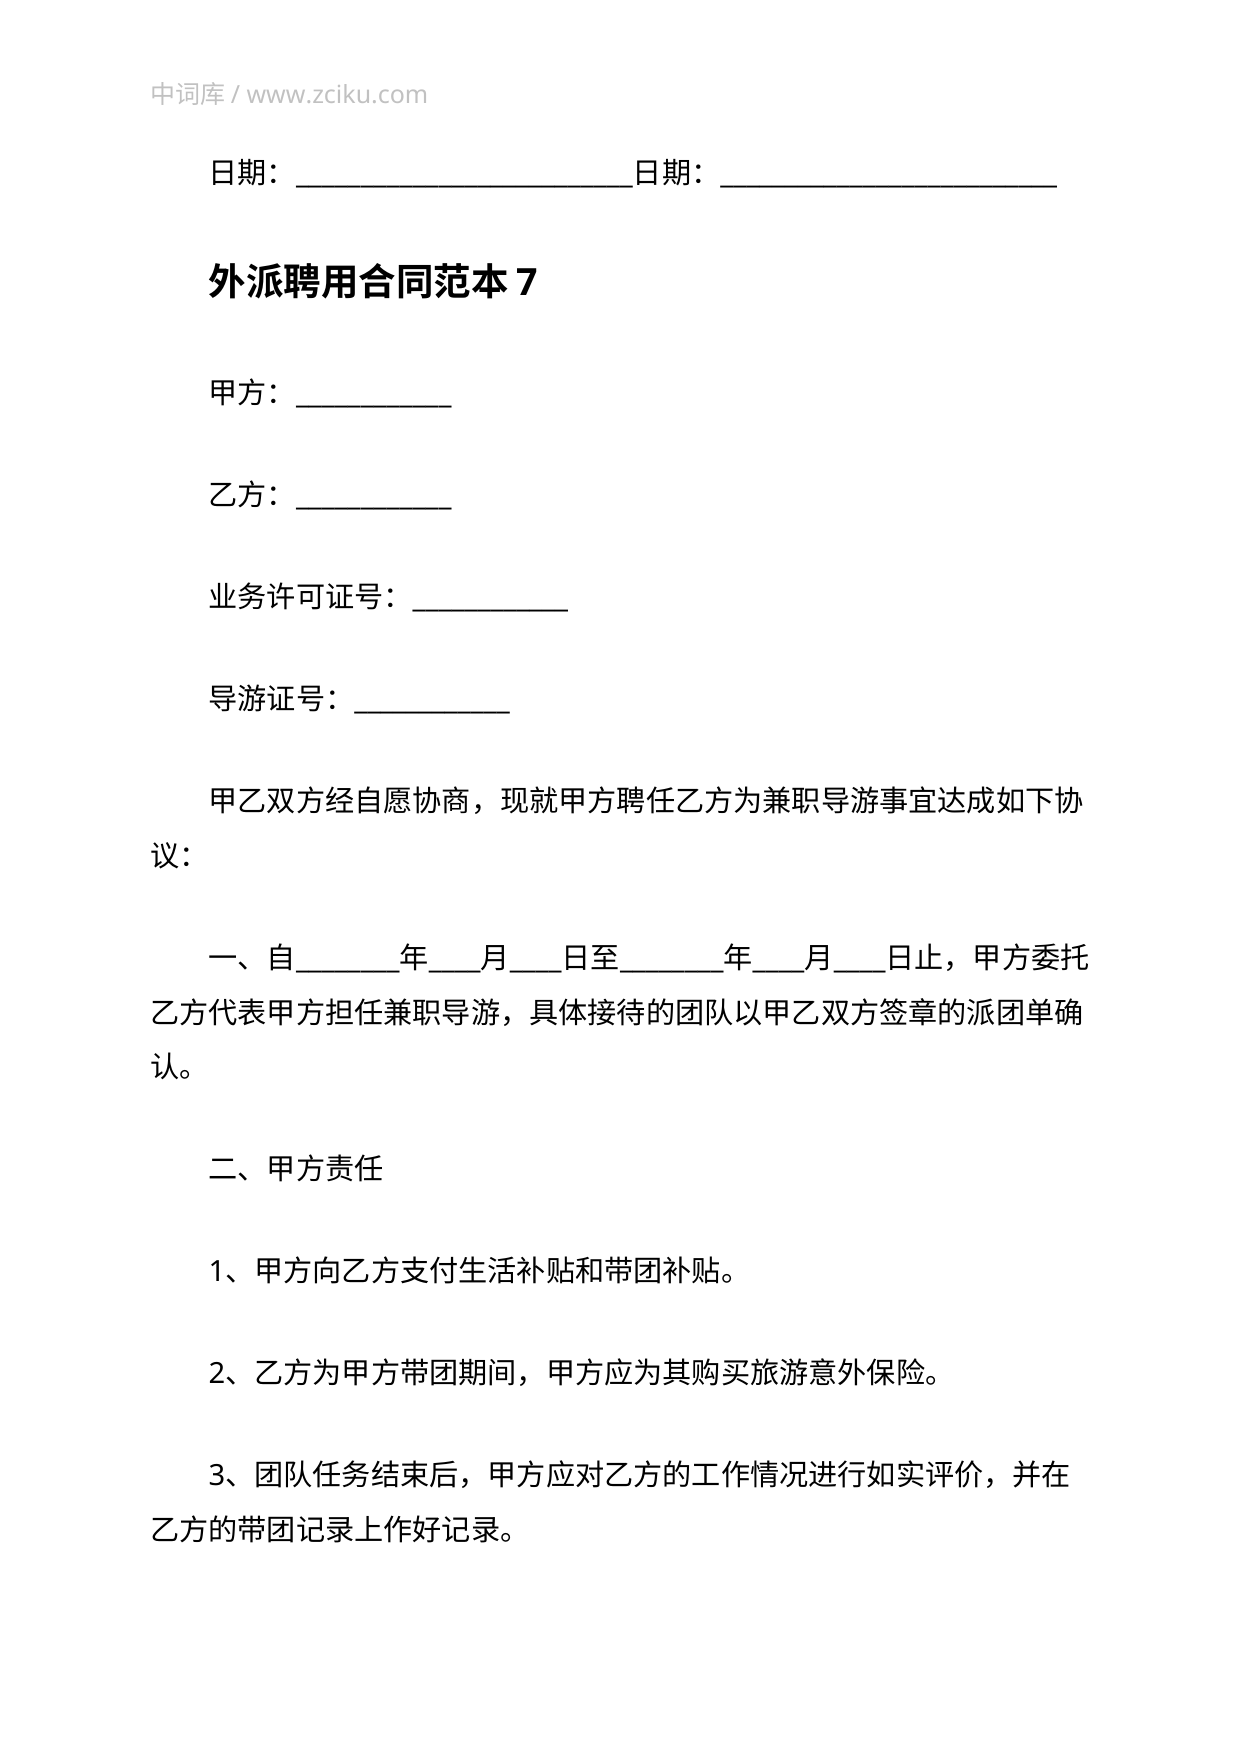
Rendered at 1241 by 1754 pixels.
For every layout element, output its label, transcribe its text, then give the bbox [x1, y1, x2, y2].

text 日期：__________________________日期：__________________________ [150, 150, 1090, 192]
text 导游证号：____________ [150, 676, 1090, 718]
text 1、甲方向乙方支付生活补贴和带团补贴。 [150, 1248, 1090, 1290]
text 外派聘用合同范本7 [150, 252, 1090, 306]
text 甲方：____________ [150, 369, 1090, 412]
text 2、乙方为甲方带团期间，甲方应为其购买旅游意外保险。 [150, 1349, 1090, 1392]
text 甲乙双方经自愿协商，现就甲方聘任乙方为兼职导游事宜达成如下协议： [150, 777, 1090, 875]
text 二、甲方责任 [150, 1146, 1090, 1188]
text 一、自________年____月____日至________年____月____日止，甲方委托乙方代表甲方担任兼职导游，具体接待的团队以甲乙双方签章的派团单确认。 [150, 934, 1090, 1086]
text 业务许可证号：____________ [150, 573, 1090, 616]
text 乙方：____________ [150, 472, 1090, 514]
text 3、团队任务结束后，甲方应对乙方的工作情况进行如实评价，并在乙方的带团记录上作好记录。 [150, 1452, 1090, 1549]
